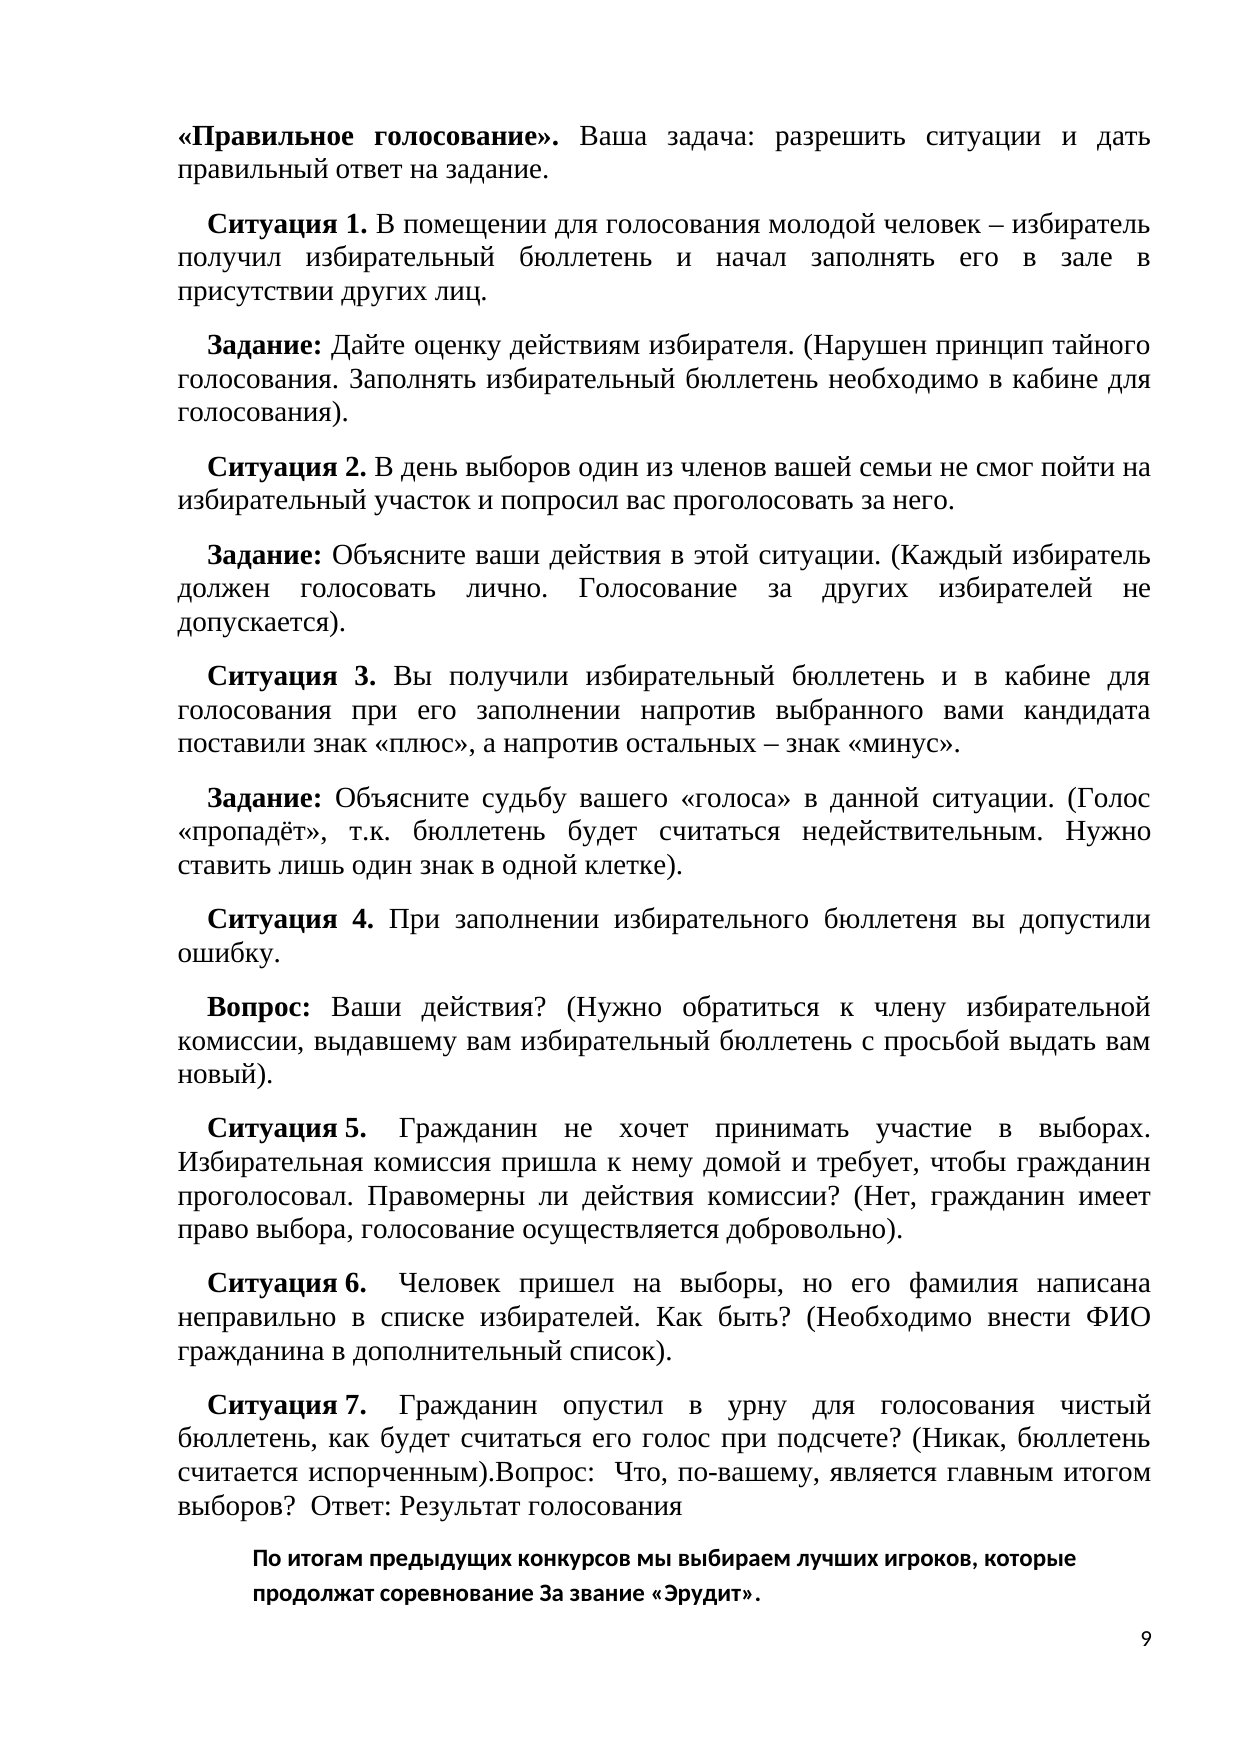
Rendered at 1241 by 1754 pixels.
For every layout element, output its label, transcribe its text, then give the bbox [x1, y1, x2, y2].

text Ситуация 6. Человек пришел на выборы, но его фамилия написана неправильно в списке избирателей. Как быть? (Необходимо внести ФИО гражданина в дополнительный список). [177, 1266, 1152, 1366]
text Ситуация 7. Гражданин опустил в урну для голосования чистый бюллетень, как будет считаться его голос при подсчете? (Никак, бюллетень считается испорченным).Вопрос: Что, по-вашему, является главным итогом выборов? Ответ: Результат голосования [177, 1387, 1152, 1521]
text Задание: Дайте оценку действиям избирателя. (Нарушен принцип тайного голосования. Заполнять избирательный бюллетень необходимо в кабине для голосования). [177, 327, 1152, 428]
text Задание: Объясните ваши действия в этой ситуации. (Каждый избиратель должен голосовать лично. Голосование за других избирателей не допускается). [177, 537, 1152, 637]
text Задание: Объясните судьбу вашего «голоса» в данной ситуации. (Голос «пропадёт», т.к. бюллетень будет считаться недействительным. Нужно ставить лишь один знак в одной клетке). [177, 780, 1152, 880]
text Ситуация 5. Гражданин не хочет принимать участие в выборах. Избирательная комиссия пришла к нему домой и требует, чтобы гражданин проголосовал. Правомерны ли действия комиссии? (Нет, гражданин имеет право выбора, голосование осуществляется добровольно). [177, 1111, 1152, 1245]
text Ситуация 1. В помещении для голосования молодой человек – избиратель получил избирательный бюллетень и начал заполнять его в зале в присутствии других лиц. [177, 206, 1152, 307]
text Ситуация 3. Вы получили избирательный бюллетень и в кабине для голосования при его заполнении напротив выбранного вами кандидата поставили знак «плюс», а напротив остальных – знак «минус». [177, 658, 1152, 759]
text Ситуация 4. При заполнении избирательного бюллетеня вы допустили ошибку. [177, 901, 1152, 968]
text «Правильное голосование». Ваша задача: разрешить ситуации и дать правильный ответ на задание. [177, 118, 1152, 185]
list По итогам предыдущих конкурсов мы выбираем лучших игроков, которые продолжат соревнование За звание «Эрудит». [252, 1542, 1152, 1608]
text Ситуация 2. В день выборов один из членов вашей семьи не смог пойти на избирательный участок и попросил вас проголосовать за него. [177, 449, 1152, 516]
text Вопрос: Ваши действия? (Нужно обратиться к члену избирательной комиссии, выдавшему вам избирательный бюллетень с просьбой выдать вам новый). [177, 989, 1152, 1090]
